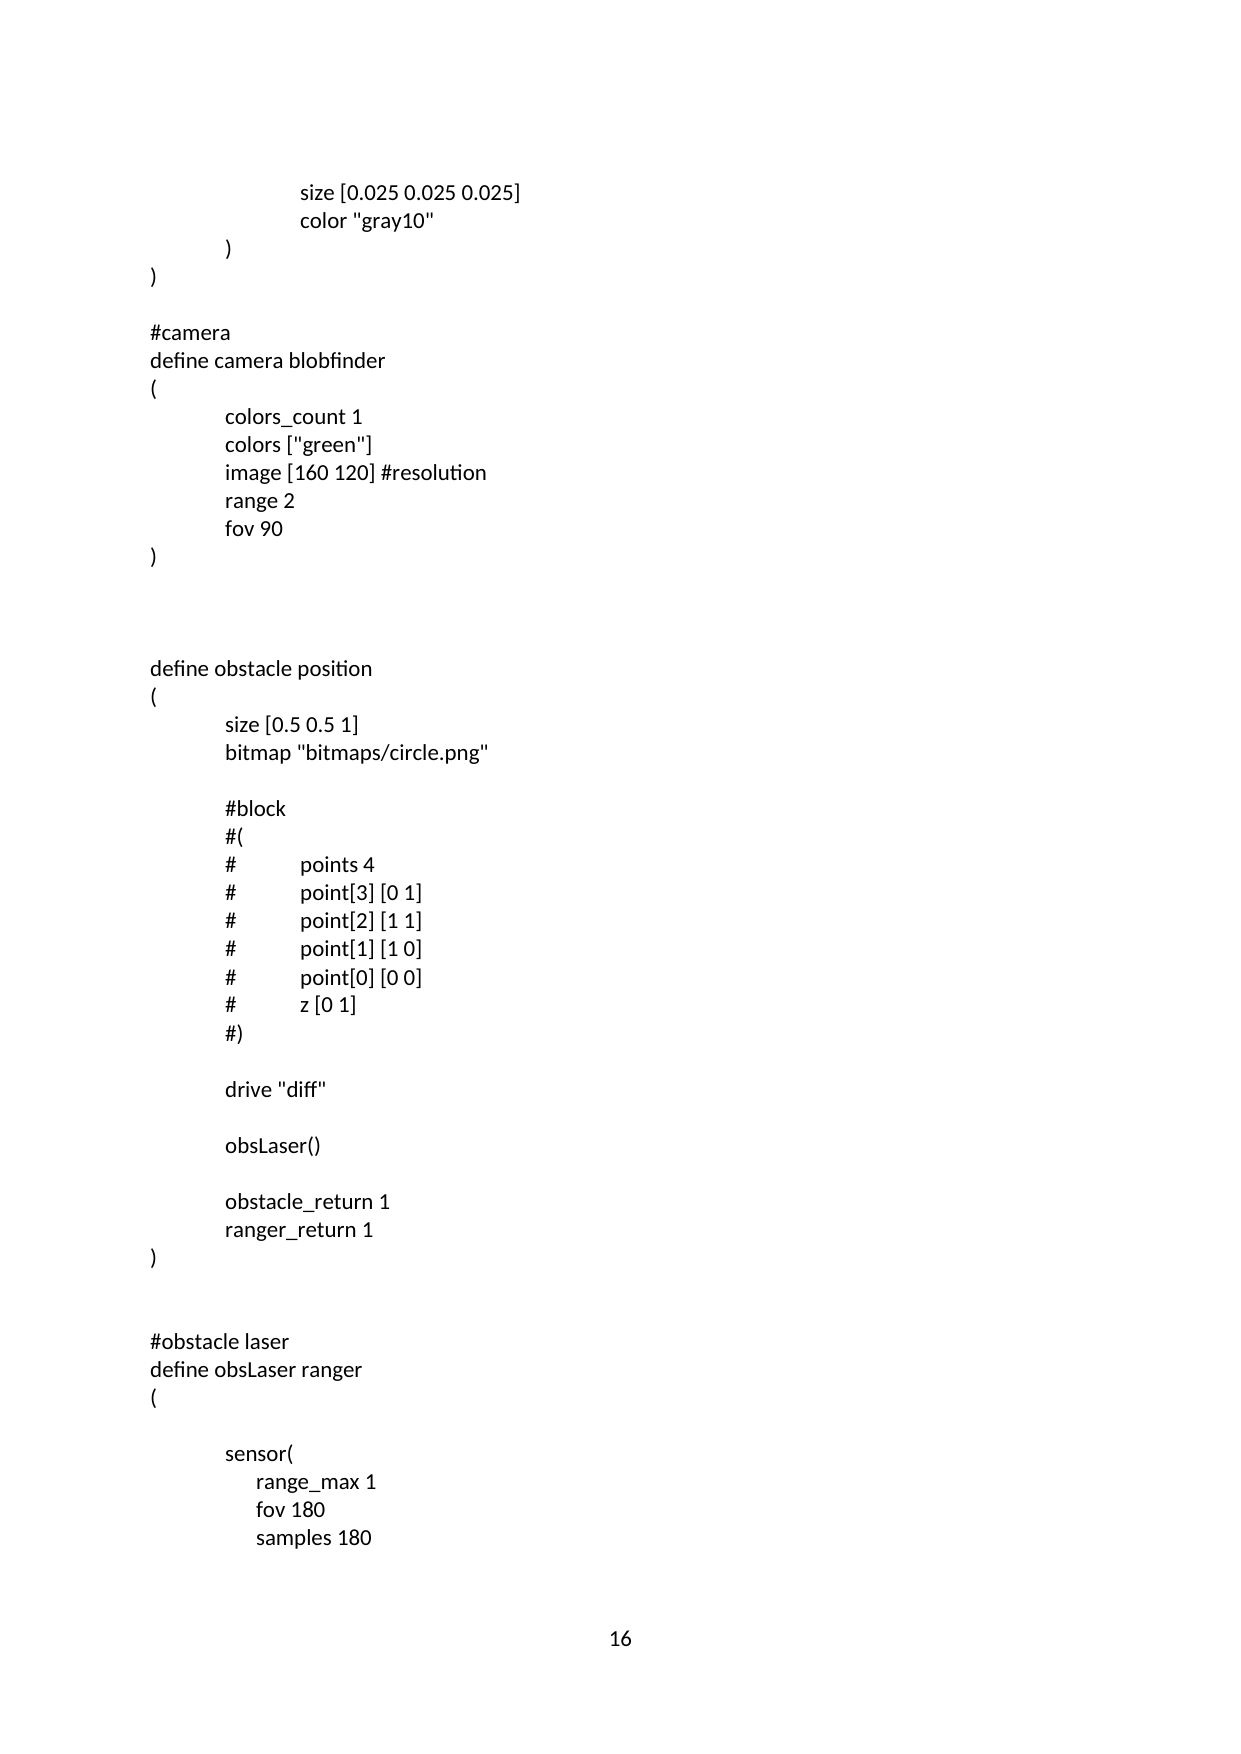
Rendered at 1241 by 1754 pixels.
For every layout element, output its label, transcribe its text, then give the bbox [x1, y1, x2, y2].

text #) [150, 1019, 1090, 1047]
text colors ["green"] [150, 430, 1090, 458]
text ( [150, 374, 1090, 402]
text ( [150, 682, 1090, 710]
text # point[2] [1 1] [150, 907, 1090, 934]
text ) [150, 1243, 1090, 1271]
text fov 90 [150, 514, 1090, 542]
text fov 180 [150, 1495, 1090, 1523]
text # point[0] [0 0] [150, 963, 1090, 991]
text range_max 1 [150, 1467, 1090, 1495]
text ) [150, 542, 1090, 570]
text define obstacle position [150, 654, 1090, 682]
text define obsLaser ranger [150, 1355, 1090, 1383]
text ( [150, 1383, 1090, 1411]
text bitmap "bitmaps/circle.png" [150, 738, 1090, 766]
text obsLaser() [150, 1131, 1090, 1159]
text color "gray10" [150, 206, 1090, 234]
text #obstacle laser [150, 1327, 1090, 1355]
text ) [150, 262, 1090, 290]
text size [0.5 0.5 1] [150, 710, 1090, 738]
text range 2 [150, 486, 1090, 514]
text drive "diff" [150, 1075, 1090, 1103]
text # z [0 1] [150, 991, 1090, 1019]
text # point[3] [0 1] [150, 878, 1090, 907]
text obstacle_return 1 [150, 1187, 1090, 1215]
text # point[1] [1 0] [150, 934, 1090, 963]
text size [0.025 0.025 0.025] [150, 178, 1090, 206]
text image [160 120] #resolution [150, 458, 1090, 486]
text # points 4 [150, 851, 1090, 878]
text sensor( [150, 1439, 1090, 1467]
text #camera [150, 318, 1090, 346]
text ranger_return 1 [150, 1215, 1090, 1243]
text samples 180 [150, 1523, 1090, 1551]
text define camera blobfinder [150, 346, 1090, 374]
text #( [150, 822, 1090, 851]
text colors_count 1 [150, 402, 1090, 430]
text ) [150, 234, 1090, 262]
text #block [150, 794, 1090, 822]
